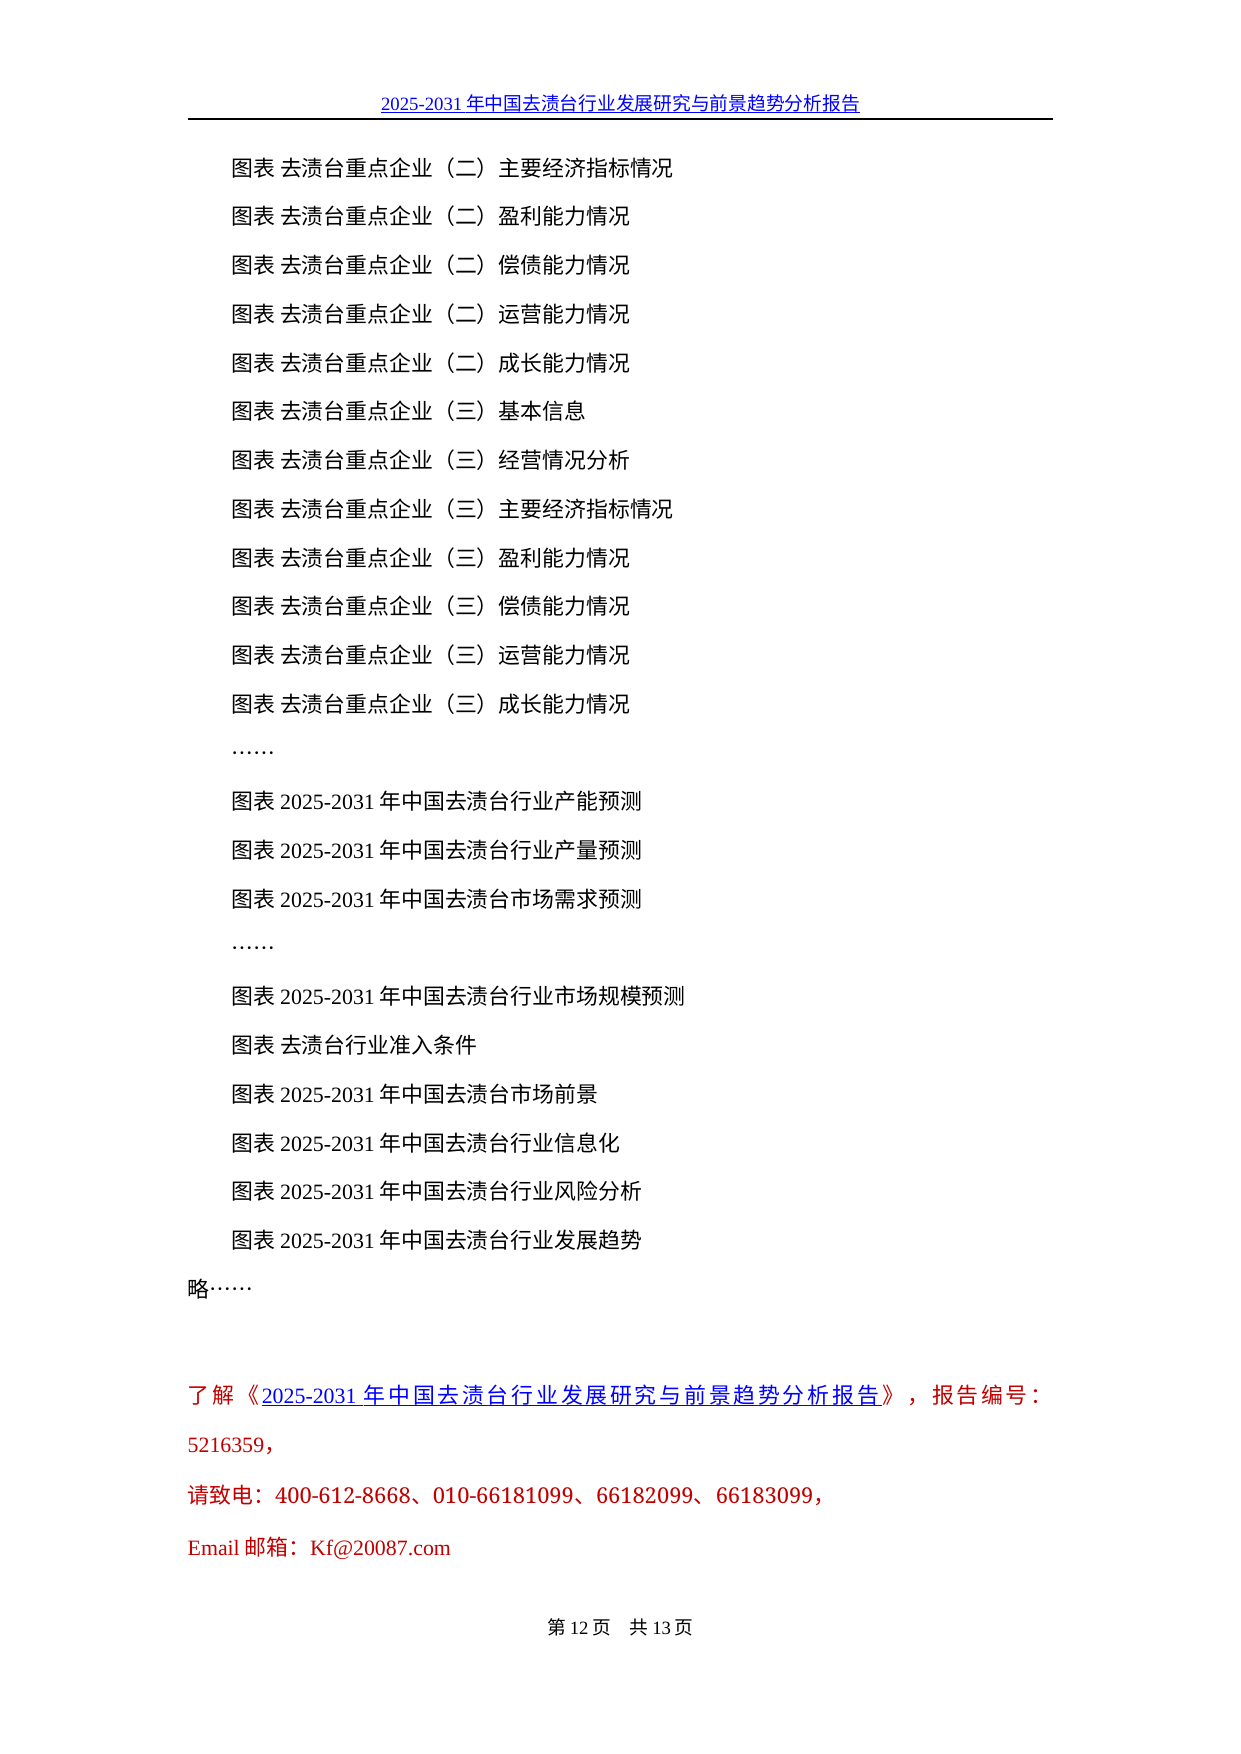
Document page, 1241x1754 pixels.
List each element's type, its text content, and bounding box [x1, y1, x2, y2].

text 了解《2025-2031年中国去渍台行业发展研究与前景趋势分析报告》，报告编号：5216359， [187, 1378, 1053, 1459]
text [187, 150, 1053, 1304]
text 请致电：400-612-8668、010-66181099、66182099、66183099， [187, 1478, 1053, 1511]
text Email邮箱：Kf@20087.com [187, 1530, 1053, 1562]
